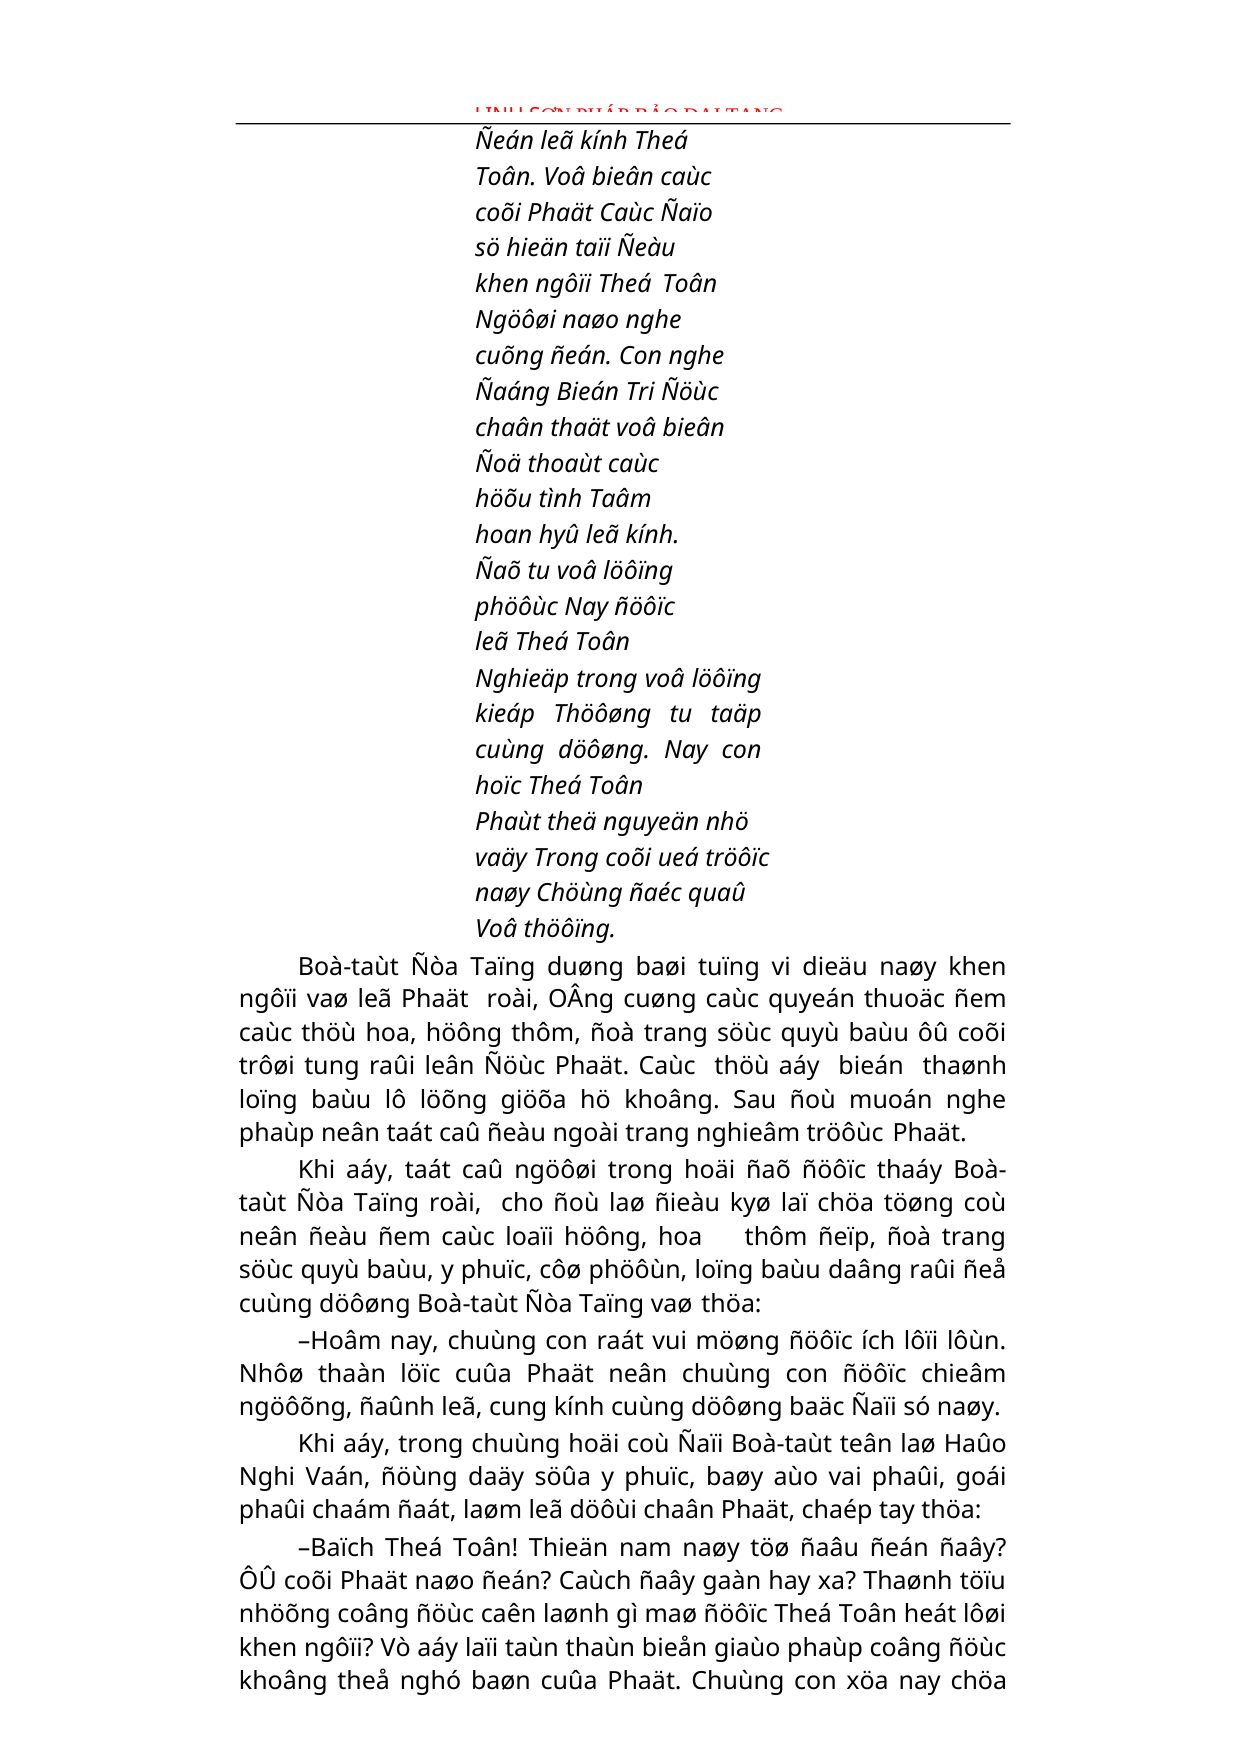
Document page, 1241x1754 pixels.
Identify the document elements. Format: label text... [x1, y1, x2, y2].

text Ñeán leã kính Theá Toân. Voâ bieân caùc coõi Phaät Caùc Ñaïo sö hieän taïi Ñeàu khen ngôïi Theá Toân [475, 123, 721, 300]
text Khi aáy, taát caû ngöôøi trong hoäi ñaõ ñöôïc thaáy Boà-taùt Ñòa Taïng roài, cho ñoù laø ñieàu kyø laï chöa töøng coù neân ñeàu ñem caùc loaïi höông, hoa thôm ñeïp, ñoà trang söùc quyù baùu, y phuïc, côø phöôùn, loïng baùu daâng raûi ñeå cuùng döôøng Boà-taùt Ñòa Taïng vaø thöa: [239, 1152, 1008, 1319]
text Nghieäp trong voâ löôïng kieáp Thöôøng tu taäp cuùng döôøng. Nay con hoïc Theá Toân [475, 660, 762, 802]
text Ngöôøi naøo nghe cuõng ñeán. Con nghe Ñaáng Bieán Tri Ñöùc chaân thaät voâ bieân [475, 302, 754, 443]
text Boà-taùt Ñòa Taïng duøng baøi tuïng vi dieäu naøy khen ngôïi vaø leã Phaät roài, OÂng cuøng caùc quyeán thuoäc ñem caùc thöù hoa, höông thôm, ñoà trang söùc quyù baùu ôû coõi trôøi tung raûi leân Ñöùc Phaät. Caùc thöù aáy bieán thaønh loïng baùu lô löõng giöõa hö khoâng. Sau ñoù muoán nghe phaùp neân taát caû ñeàu ngoài trang nghieâm tröôùc Phaät. [239, 948, 1008, 1149]
text Phaùt theä nguyeän nhö vaäy Trong coõi ueá tröôïc naøy Chöùng ñaéc quaû Voâ thöôïng. [475, 803, 772, 945]
text –Hoâm nay, chuùng con raát vui möøng ñöôïc ích lôïi lôùn. Nhôø thaàn löïc cuûa Phaät neân chuùng con ñöôïc chieâm ngöôõng, ñaûnh leã, cung kính cuùng döôøng baäc Ñaïi só naøy. [239, 1323, 1008, 1423]
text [239, 1530, 1008, 1697]
text Khi aáy, trong chuùng hoäi coù Ñaïi Boà-taùt teân laø Haûo Nghi Vaán, ñöùng daäy söûa y phuïc, baøy aùo vai phaûi, goái phaûi chaám ñaát, laøm leã döôùi chaân Phaät, chaép tay thöa: [239, 1426, 1008, 1526]
text Ñoä thoaùt caùc höõu tình Taâm hoan hyû leã kính. Ñaõ tu voâ löôïng phöôùc Nay ñöôïc leã Theá Toân [475, 445, 714, 658]
